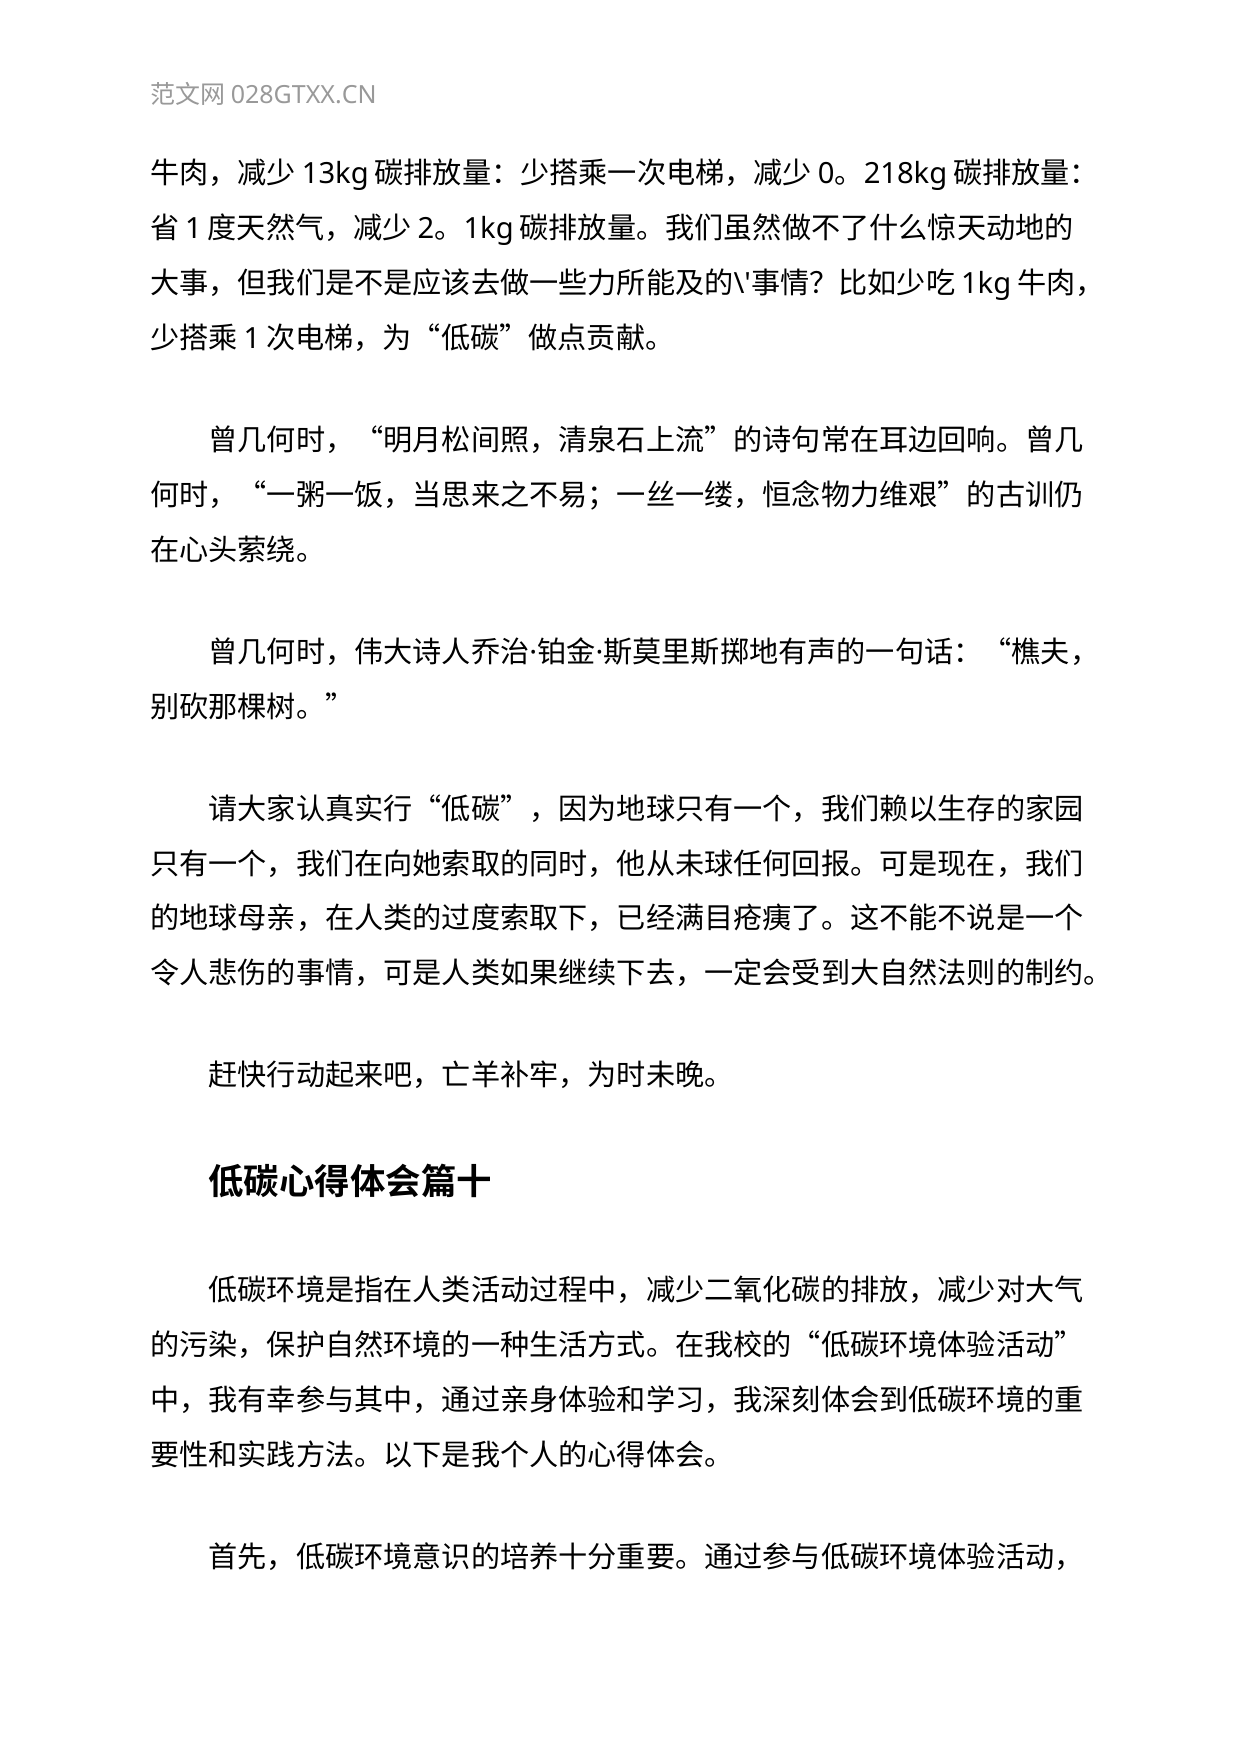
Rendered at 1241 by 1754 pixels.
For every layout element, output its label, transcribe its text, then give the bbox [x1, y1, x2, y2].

text 曾几何时，伟大诗人乔治·铂金·斯莫里斯掷地有声的一句话：“樵夫，别砍那棵树。” [150, 628, 1090, 726]
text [150, 1533, 1090, 1576]
text 赶快行动起来吧，亡羊补牢，为时未晚。 [150, 1052, 1090, 1094]
text 曾几何时，“明月松间照，清泉石上流”的诗句常在耳边回响。曾几何时，“一粥一饭，当思来之不易；一丝一缕，恒念物力维艰”的古训仍在心头萦绕。 [150, 417, 1090, 569]
text 低碳心得体会篇十 [150, 1153, 1090, 1205]
text 低碳环境是指在人类活动过程中，减少二氧化碳的排放，减少对大气的污染，保护自然环境的一种生活方式。在我校的“低碳环境体验活动”中，我有幸参与其中，通过亲身体验和学习，我深刻体会到低碳环境的重要性和实践方法。以下是我个人的心得体会。 [150, 1267, 1090, 1474]
text 请大家认真实行“低碳”，因为地球只有一个，我们赖以生存的家园只有一个，我们在向她索取的同时，他从未球任何回报。可是现在，我们的地球母亲，在人类的过度索取下，已经满目疮痍了。这不能不说是一个令人悲伤的事情，可是人类如果继续下去，一定会受到大自然法则的制约。 [150, 785, 1090, 992]
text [150, 150, 1090, 357]
